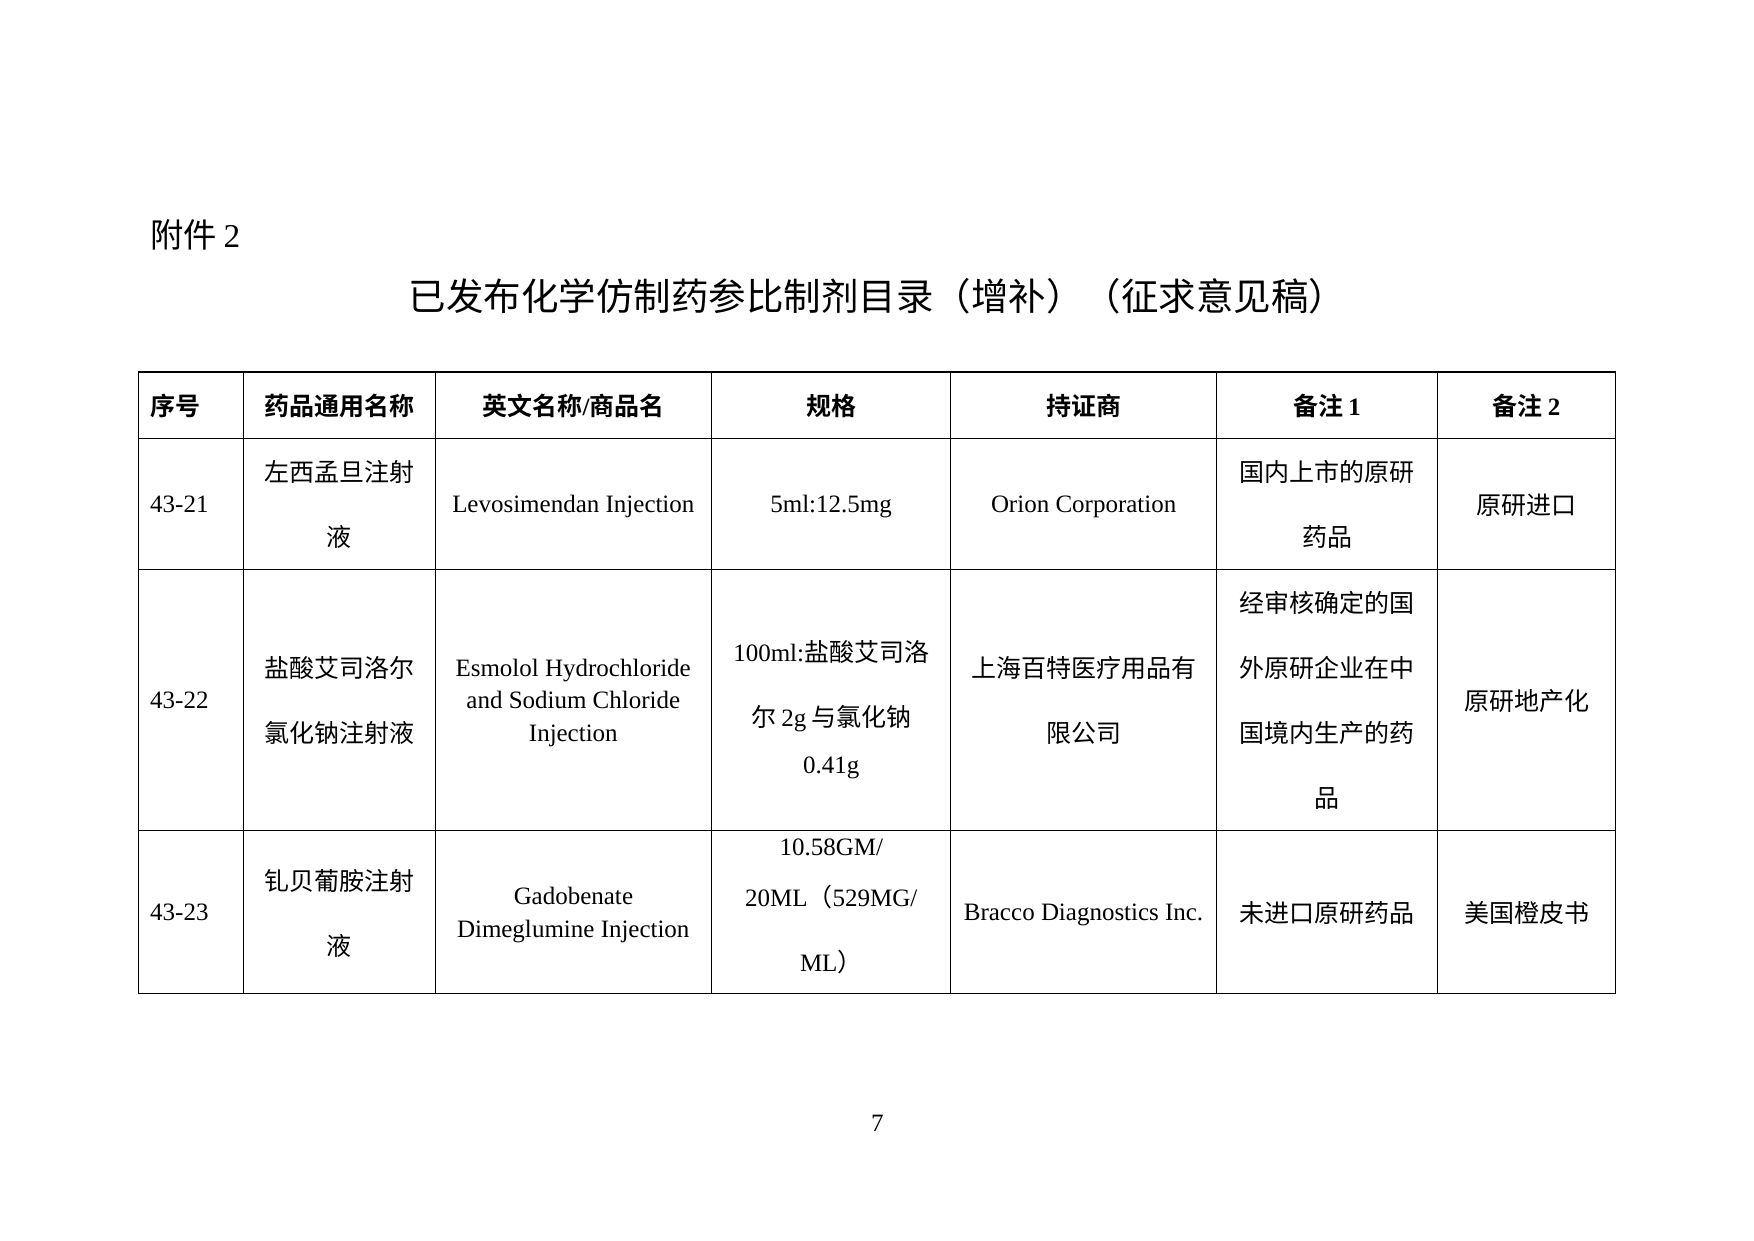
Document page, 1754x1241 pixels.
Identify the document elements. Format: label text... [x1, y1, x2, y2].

table_cell 10.58GM/20ML（529MG/ML） [712, 831, 950, 993]
table_header 规格 [712, 373, 950, 437]
table_cell Levosimendan Injection [436, 439, 711, 568]
table_header 持证商 [951, 373, 1216, 437]
table_header 备注1 [1217, 373, 1437, 437]
table_cell 经审核确定的国外原研企业在中国境内生产的药品 [1217, 570, 1437, 829]
table_cell Bracco Diagnostics Inc. [951, 831, 1216, 993]
text 已发布化学仿制药参比制剂目录（增补）（征求意见稿） [150, 260, 1604, 323]
table_cell 100ml:盐酸艾司洛尔2g与氯化钠0.41g [712, 570, 950, 829]
table_cell 5ml:12.5mg [712, 439, 950, 568]
table_cell Gadobenate Dimeglumine Injection [436, 831, 711, 993]
table_header 备注2 [1438, 373, 1615, 437]
table_cell 盐酸艾司洛尔氯化钠注射液 [244, 570, 435, 829]
table_cell [139, 439, 243, 568]
table_header 英文名称/商品名 [436, 373, 711, 437]
table_cell 未进口原研药品 [1217, 831, 1437, 993]
table_header 药品通用名称 [244, 373, 435, 437]
table_cell [139, 570, 243, 829]
table_cell 原研地产化 [1438, 570, 1615, 829]
table_cell 上海百特医疗用品有限公司 [951, 570, 1216, 829]
text 附件2 [150, 198, 1604, 260]
table_cell [139, 831, 243, 993]
table_header 序号 [139, 373, 243, 437]
table_cell Esmolol Hydrochloride and Sodium Chloride Injection [436, 570, 711, 829]
table_cell Orion Corporation [951, 439, 1216, 568]
table_cell 原研进口 [1438, 439, 1615, 568]
table_cell 左西孟旦注射液 [244, 439, 435, 568]
table_cell 钆贝葡胺注射液 [244, 831, 435, 993]
table_cell 国内上市的原研药品 [1217, 439, 1437, 568]
table_cell 美国橙皮书 [1438, 831, 1615, 993]
